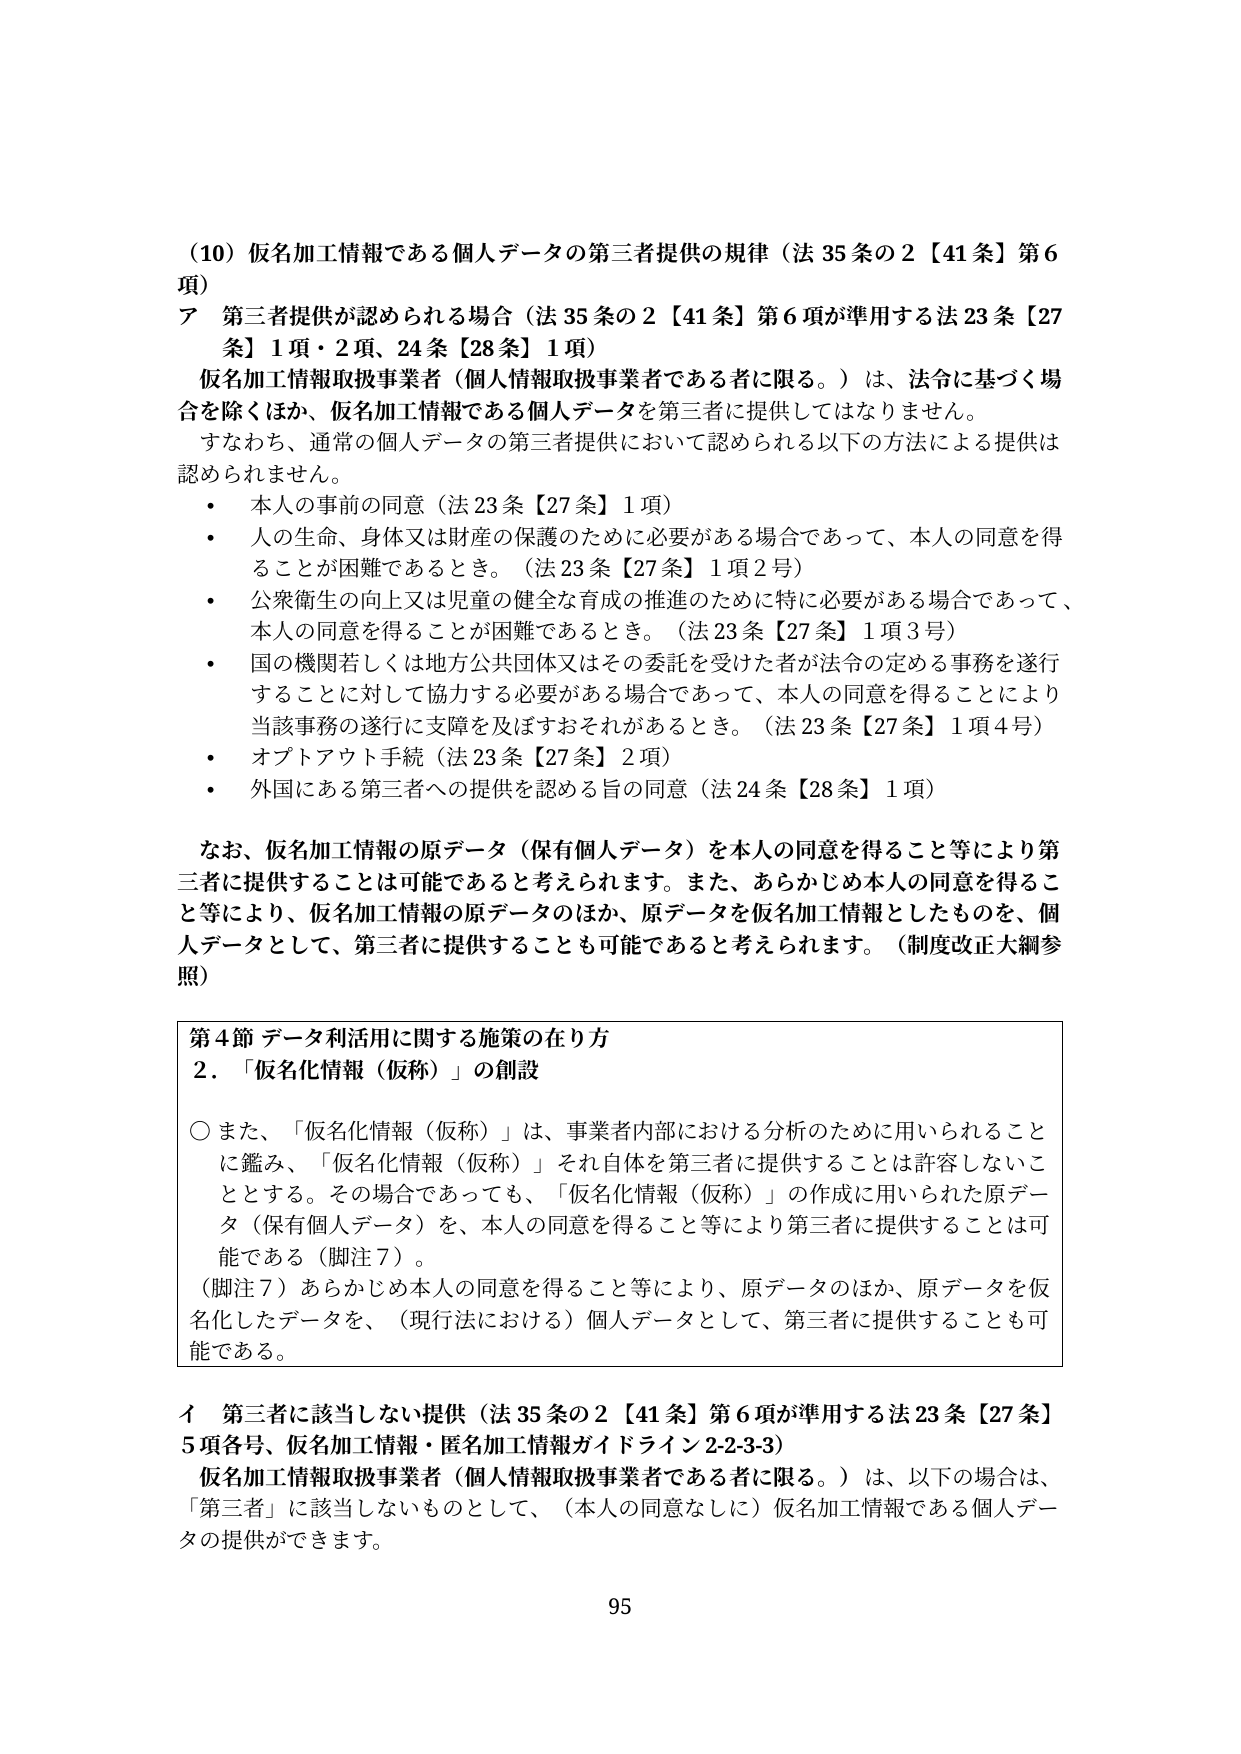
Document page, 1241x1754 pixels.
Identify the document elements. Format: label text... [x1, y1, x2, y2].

text なお、仮名加工情報の原データ（保有個人データ）を本人の同意を得ること等により第三者に提供することは可能であると考えられます。また、あらかじめ本人の同意を得ること等により、仮名加工情報の原データのほか、原データを仮名加工情報としたものを、個人データとして、第三者に提供することも可能であると考えられます。（制度改正大綱参照） [177, 833, 1063, 991]
list 公衆衛生の向上又は児童の健全な育成の推進のために特に必要がある場合であって、本人の同意を得ることが困難であるとき。（法23条【27条】１項３号） [207, 583, 1063, 646]
list 人の生命、身体又は財産の保護のために必要がある場合であって、本人の同意を得ることが困難であるとき。（法23条【27条】１項２号） [207, 520, 1063, 583]
text 仮名加工情報取扱事業者（個人情報取扱事業者である者に限る。）は、以下の場合は、「第三者」に該当しないものとして、（本人の同意なしに）仮名加工情報である個人データの提供ができます。 [177, 1460, 1063, 1554]
text 仮名加工情報取扱事業者（個人情報取扱事業者である者に限る。）は、法令に基づく場合を除くほか、仮名加工情報である個人データを第三者に提供してはなりません。 [177, 363, 1063, 426]
list 外国にある第三者への提供を認める旨の同意（法24条【28条】１項） [207, 772, 1063, 804]
text すなわち、通常の個人データの第三者提供において認められる以下の方法による提供は認められません。 [177, 426, 1063, 488]
text イ 第三者に該当しない提供（法35条の２【41条】第６項が準用する法23条【27条】５項各号、仮名加工情報・匿名加工情報ガイドライン2-2-3-3） [177, 1397, 1063, 1460]
text （10）仮名加工情報である個人データの第三者提供の規律（法35条の２【41条】第６項） [177, 237, 1063, 299]
list 国の機関若しくは地方公共団体又はその委託を受けた者が法令の定める事務を遂行することに対して協力する必要がある場合であって、本人の同意を得ることにより当該事務の遂行に支障を及ぼすおそれがあるとき。（法23条【27条】１項４号） [207, 646, 1063, 741]
list 本人の事前の同意（法23条【27条】１項） [207, 488, 1063, 520]
table_header 第４節 データ利活用に関する施策の在り方 ２．「仮名化情報（仮称）」の創設 〇 また、「仮名化情報（仮称）」は、事業者内部における分析のために用いられることに鑑み、「仮名化情報（仮称）」それ自体を第三者に提供することは許容しないこととする。その場合であっても、「仮名化情報（仮称）」の作成に用いられた原データ（保有個人データ）を、本人の同意を得ること等により第三者に提供することは可能である（脚注７）。 （脚注７）あらかじめ本人の同意を得ること等により、原データのほか、原データを仮名化したデータを、（現行法における）個人データとして、第三者に提供することも可能である。 [178, 1022, 1062, 1366]
list オプトアウト手続（法23条【27条】２項） [207, 741, 1063, 772]
text ア 第三者提供が認められる場合（法35条の２【41条】第６項が準用する法23条【27条】１項・２項、24条【28条】１項） [177, 299, 1063, 363]
